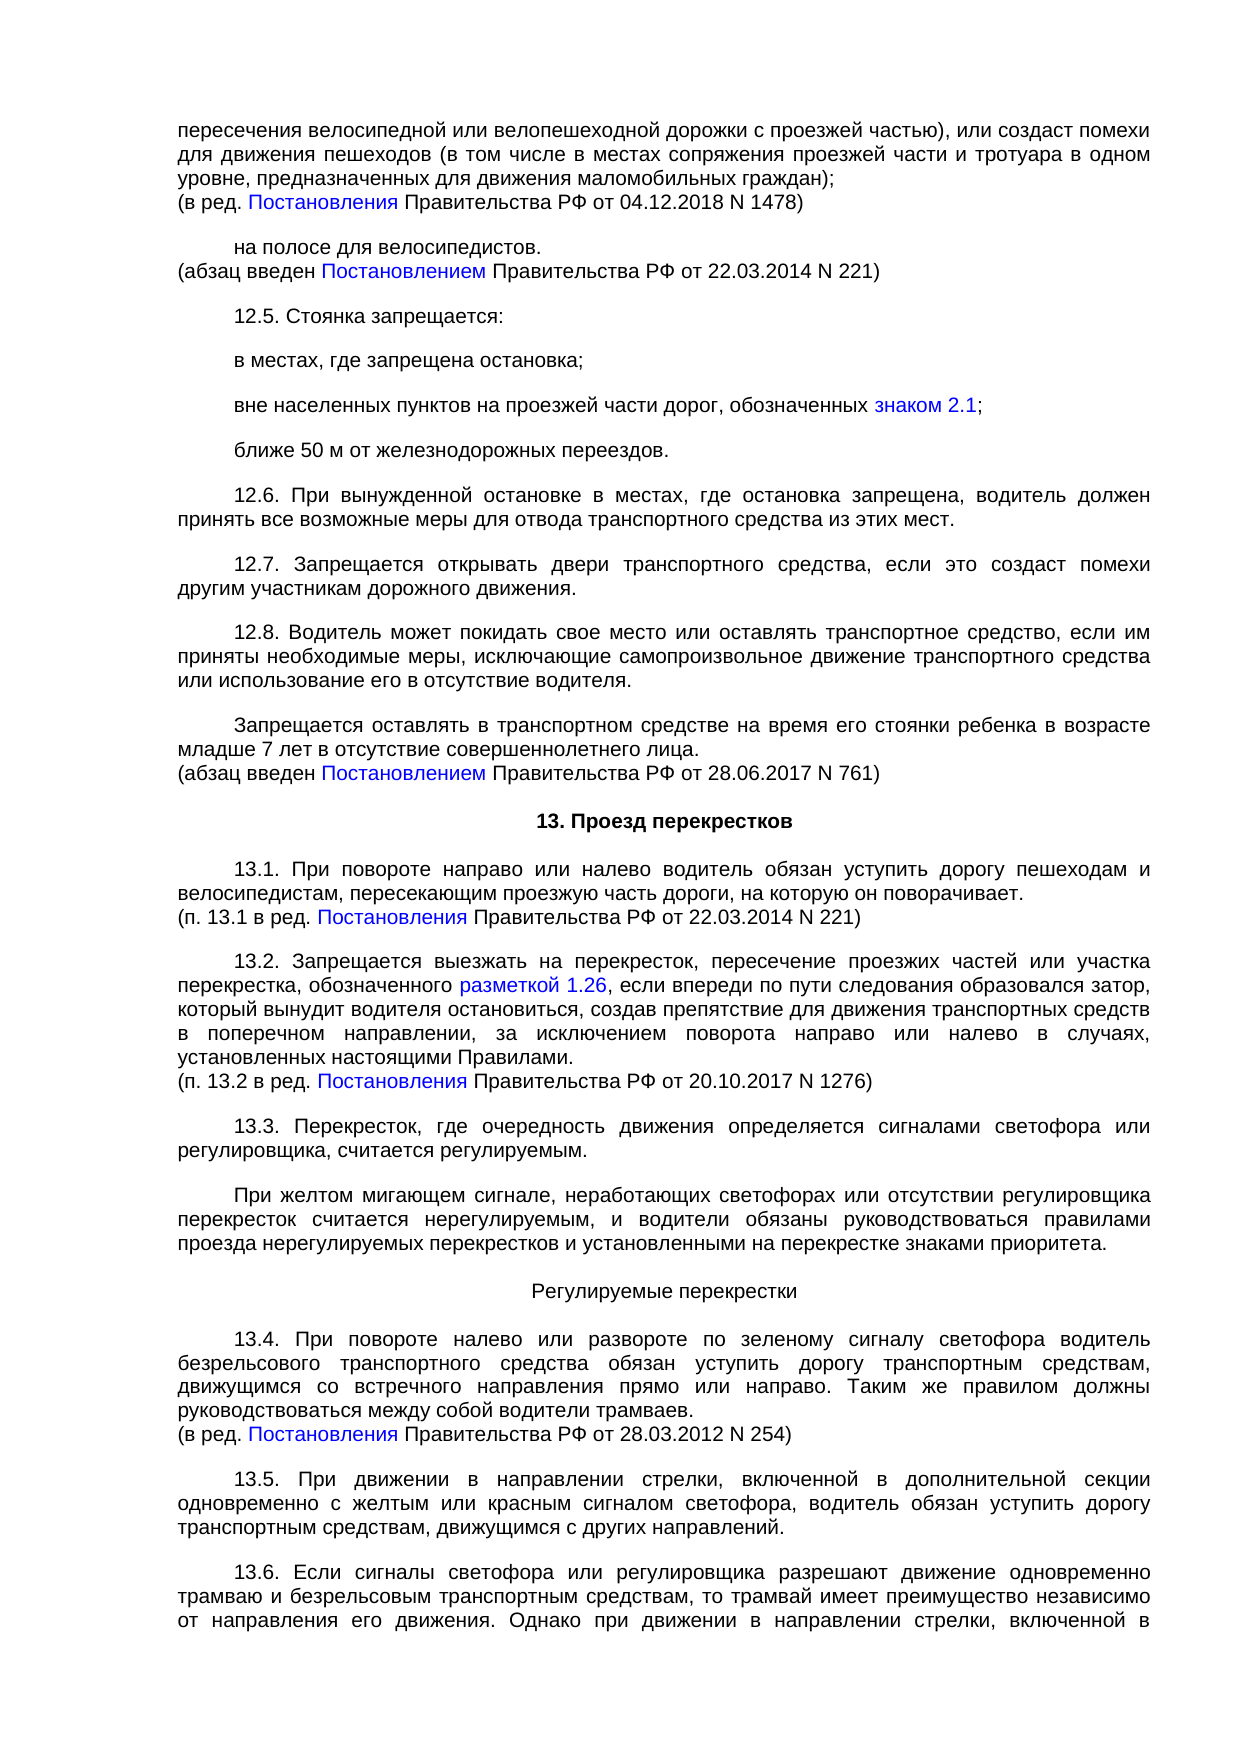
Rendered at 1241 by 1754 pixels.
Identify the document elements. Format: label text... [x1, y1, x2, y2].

text Запрещается оставлять в транспортном средстве на время его стоянки ребенка в возрасте младше 7 лет в отсутствие совершеннолетнего лица. [177, 713, 1152, 761]
text (в ред. Постановления Правительства РФ от 04.12.2018 N 1478) [177, 190, 1152, 214]
text 13.1. При повороте направо или налево водитель обязан уступить дорогу пешеходам и велосипедистам, пересекающим проезжую часть дороги, на которую он поворачивает. [177, 857, 1152, 904]
text 13.3. Перекресток, где очередность движения определяется сигналами светофора или регулировщика, считается регулируемым. [177, 1114, 1152, 1162]
text 12.6. При вынужденной остановке в местах, где остановка запрещена, водитель должен принять все возможные меры для отвода транспортного средства из этих мест. [177, 483, 1152, 531]
text Регулируемые перекрестки [177, 1278, 1152, 1302]
text на полосе для велосипедистов. [177, 235, 1152, 259]
text (п. 13.2 в ред. Постановления Правительства РФ от 20.10.2017 N 1276) [177, 1069, 1152, 1093]
text 13.5. При движении в направлении стрелки, включенной в дополнительной секции одновременно с желтым или красным сигналом светофора, водитель обязан уступить дорогу транспортным средствам, движущимся с других направлений. [177, 1467, 1152, 1539]
text (абзац введен Постановлением Правительства РФ от 28.06.2017 N 761) [177, 761, 1152, 785]
text (в ред. Постановления Правительства РФ от 28.03.2012 N 254) [177, 1422, 1152, 1446]
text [177, 1560, 1152, 1632]
text ближе 50 м от железнодорожных переездов. [177, 438, 1152, 462]
text (п. 13.1 в ред. Постановления Правительства РФ от 22.03.2014 N 221) [177, 904, 1152, 928]
text в местах, где запрещена остановка; [177, 348, 1152, 372]
text 13.4. При повороте налево или развороте по зеленому сигналу светофора водитель безрельсового транспортного средства обязан уступить дорогу транспортным средствам, движущимся со встречного направления прямо или направо. Таким же правилом должны руководствоваться между собой водители трамваев. [177, 1326, 1152, 1422]
text 12.8. Водитель может покидать свое место или оставлять транспортное средство, если им приняты необходимые меры, исключающие самопроизвольное движение транспортного средства или использование его в отсутствие водителя. [177, 620, 1152, 692]
text 12.7. Запрещается открывать двери транспортного средства, если это создаст помехи другим участникам дорожного движения. [177, 551, 1152, 599]
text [177, 118, 1152, 190]
text вне населенных пунктов на проезжей части дорог, обозначенных знаком 2.1; [177, 393, 1152, 417]
title 13. Проезд перекрестков [177, 809, 1152, 833]
text При желтом мигающем сигнале, неработающих светофорах или отсутствии регулировщика перекресток считается нерегулируемым, и водители обязаны руководствоваться правилами проезда нерегулируемых перекрестков и установленными на перекрестке знаками приоритета. [177, 1183, 1152, 1254]
text (абзац введен Постановлением Правительства РФ от 22.03.2014 N 221) [177, 259, 1152, 283]
text 13.2. Запрещается выезжать на перекресток, пересечение проезжих частей или участка перекрестка, обозначенного разметкой 1.26, если впереди по пути следования образовался затор, который вынудит водителя остановиться, создав препятствие для движения транспортных средств в поперечном направлении, за исключением поворота направо или налево в случаях, установленных настоящими Правилами. [177, 949, 1152, 1069]
text 12.5. Стоянка запрещается: [177, 303, 1152, 327]
